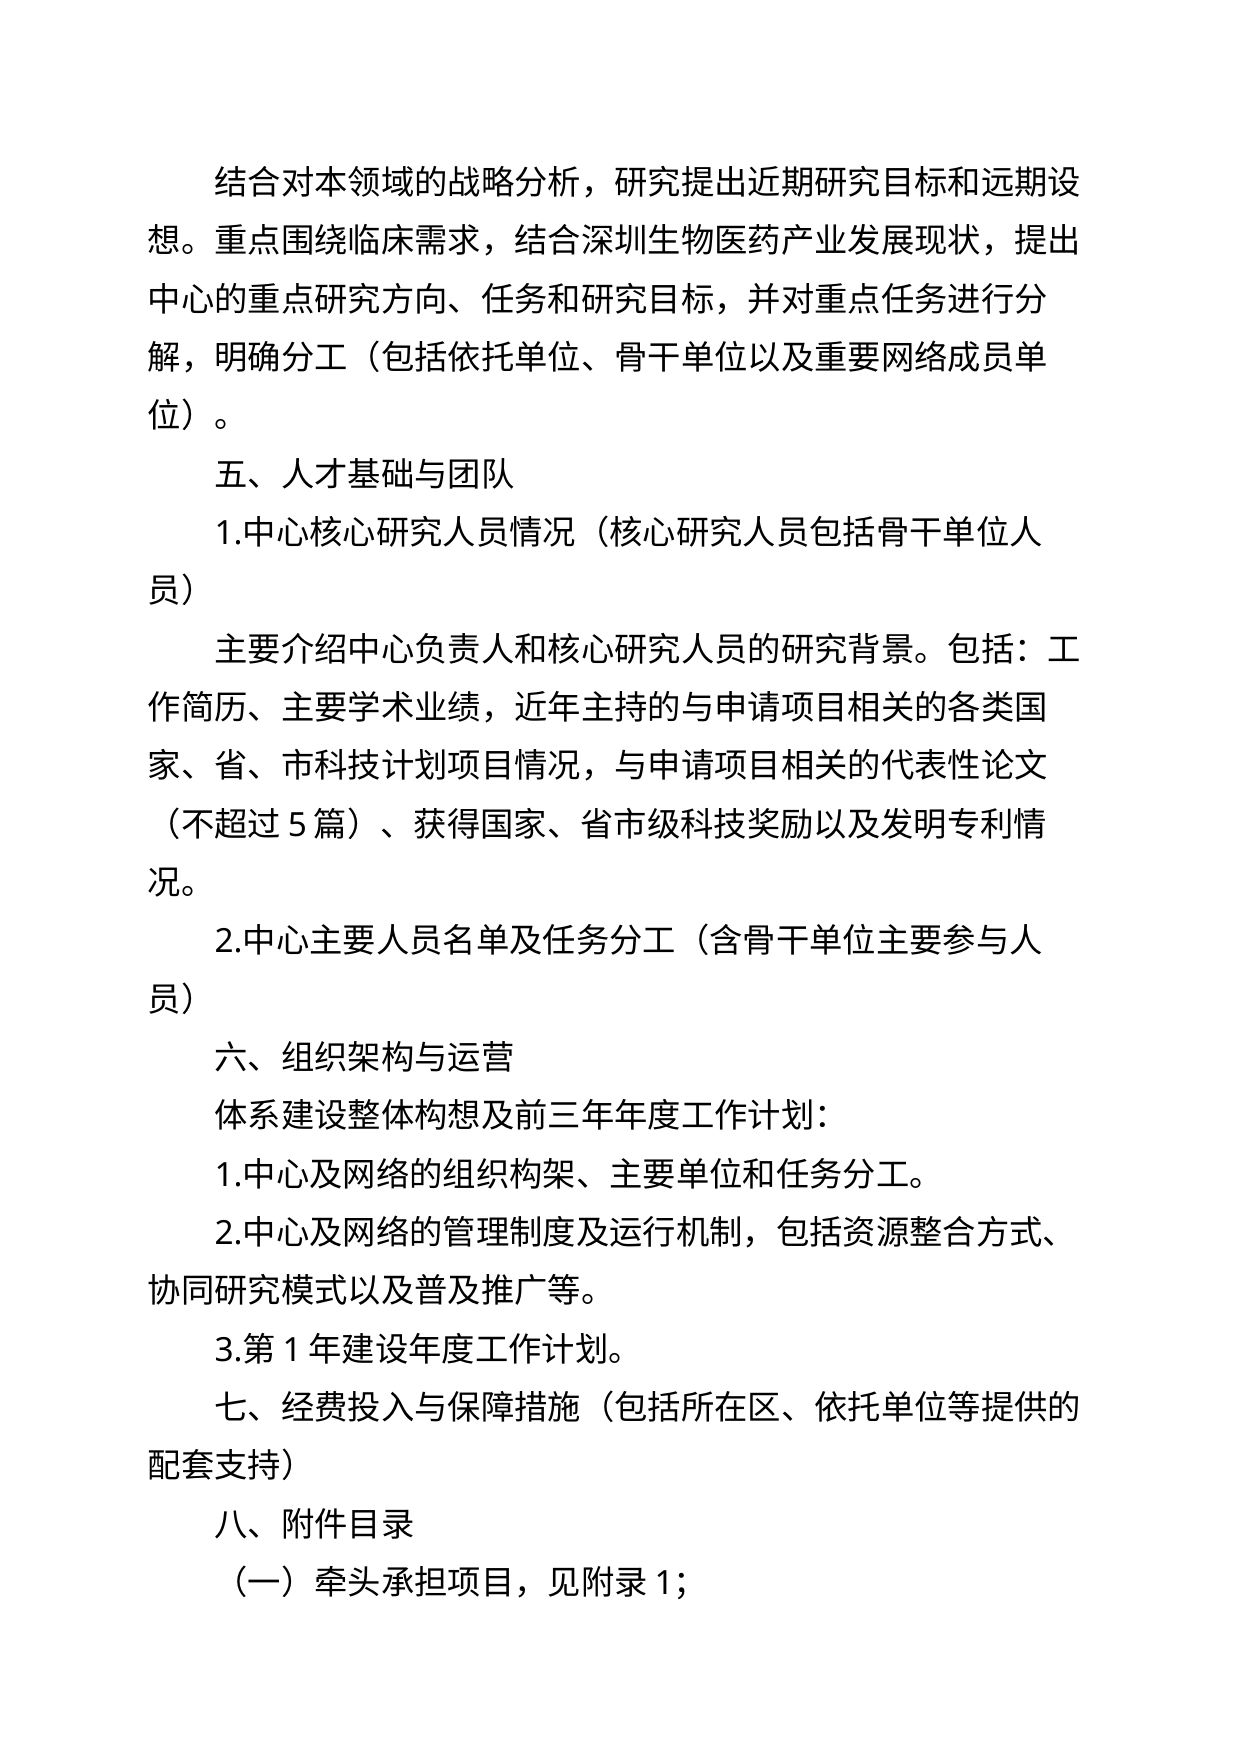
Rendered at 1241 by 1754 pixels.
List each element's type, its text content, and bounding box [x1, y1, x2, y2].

text 结合对本领域的战略分析，研究提出近期研究目标和远期设想。重点围绕临床需求，结合深圳生物医药产业发展现状，提出中心的重点研究方向、任务和研究目标，并对重点任务进行分解，明确分工（包括依托单位、骨干单位以及重要网络成员单位）。 [148, 148, 1092, 439]
text 六、组织架构与运营 [148, 1023, 1092, 1081]
text 3.第1年建设年度工作计划。 [148, 1314, 1092, 1373]
text 1.中心及网络的组织构架、主要单位和任务分工。 [148, 1139, 1092, 1198]
text （一）牵头承担项目，见附录1； [148, 1548, 1092, 1606]
text 八、附件目录 [148, 1489, 1092, 1548]
text 主要介绍中心负责人和核心研究人员的研究背景。包括：工作简历、主要学术业绩，近年主持的与申请项目相关的各类国家、省、市科技计划项目情况，与申请项目相关的代表性论文（不超过5篇）、获得国家、省市级科技奖励以及发明专利情况。 [148, 614, 1092, 906]
text 2.中心及网络的管理制度及运行机制，包括资源整合方式、协同研究模式以及普及推广等。 [148, 1198, 1092, 1314]
text 五、人才基础与团队 [148, 439, 1092, 498]
list 1.中心核心研究人员情况（核心研究人员包括骨干单位人员） [148, 498, 1092, 614]
text 2.中心主要人员名单及任务分工（含骨干单位主要参与人员） [148, 906, 1092, 1023]
text 七、经费投入与保障措施（包括所在区、依托单位等提供的配套支持） [148, 1373, 1092, 1489]
text 体系建设整体构想及前三年年度工作计划： [148, 1081, 1092, 1139]
